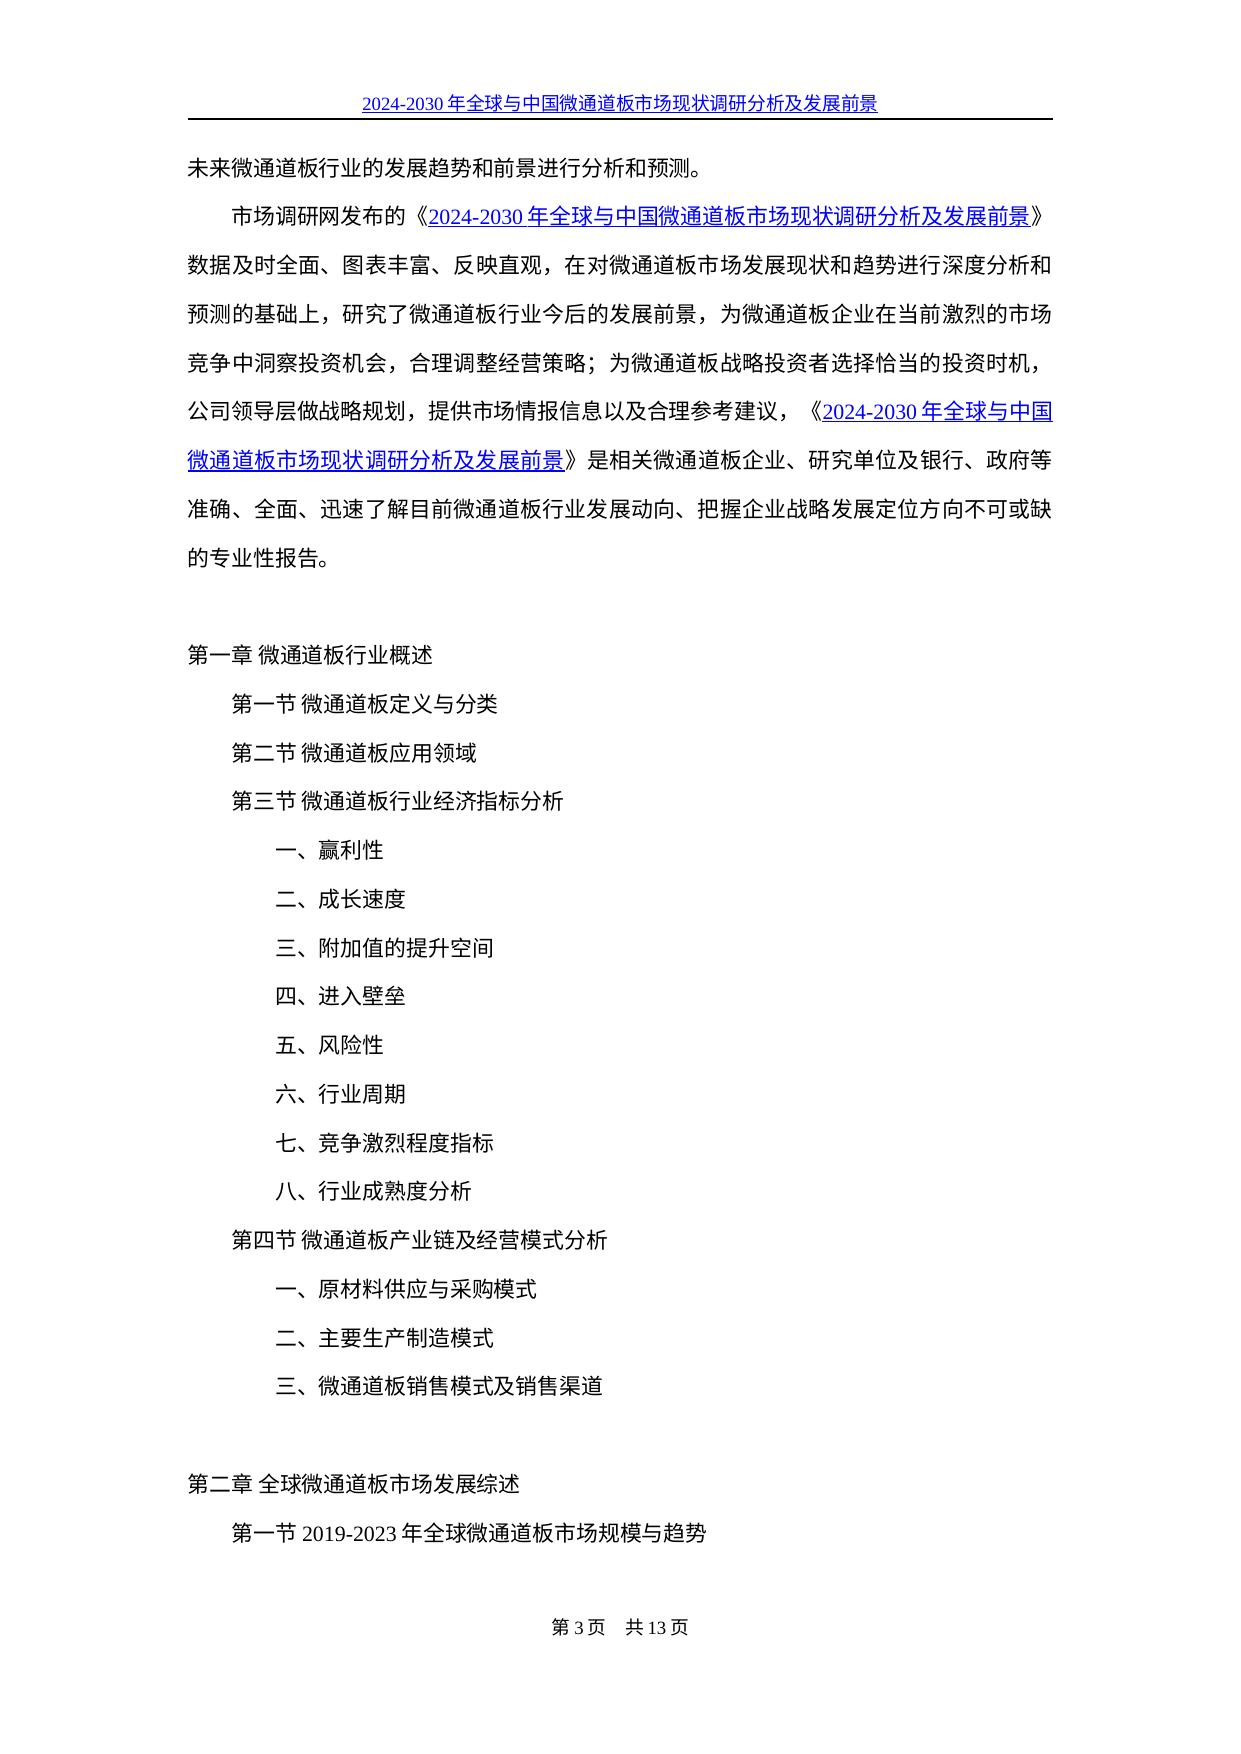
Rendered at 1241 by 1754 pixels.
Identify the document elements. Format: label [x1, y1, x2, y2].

text [187, 150, 1053, 1548]
